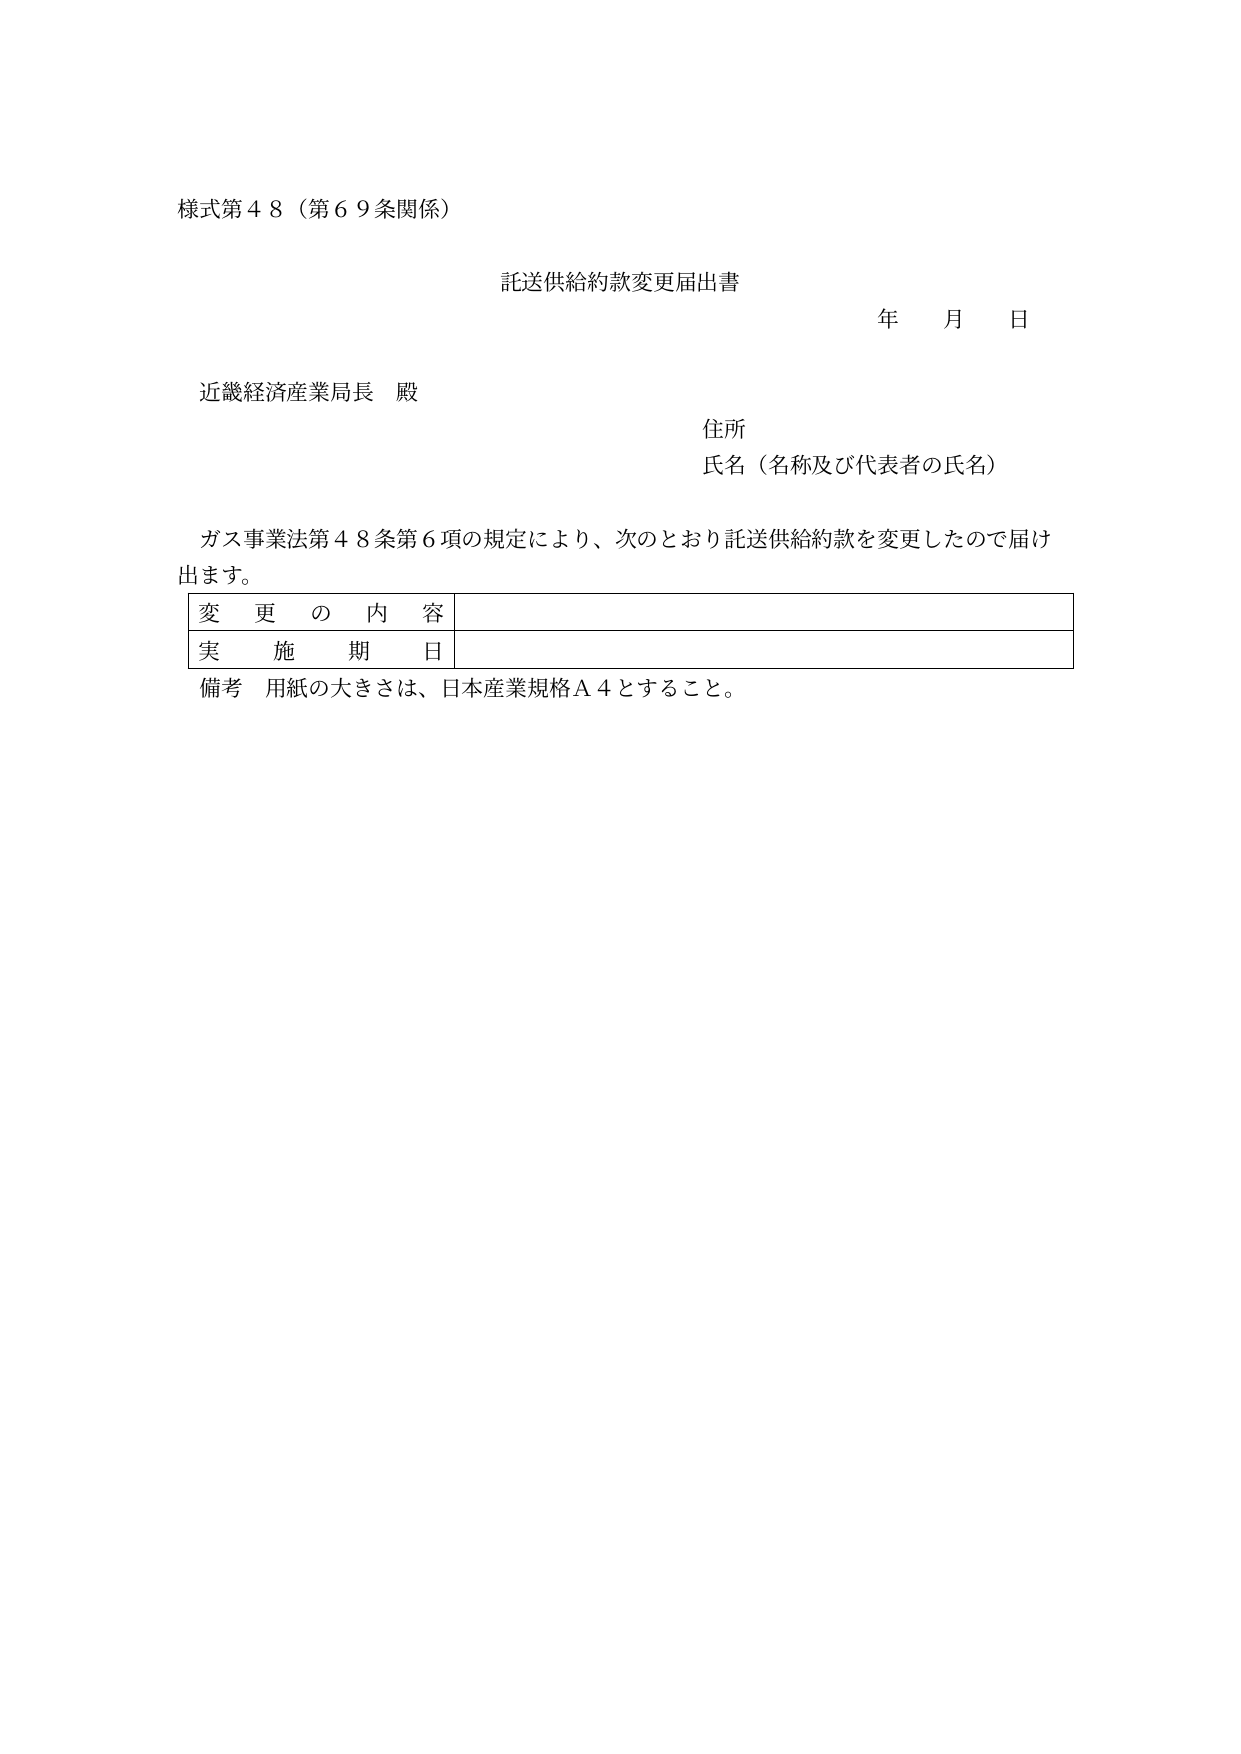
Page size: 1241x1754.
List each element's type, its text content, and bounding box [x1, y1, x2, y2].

text 備考 用紙の大きさは、日本産業規格Ａ４とすること。 [199, 669, 1063, 706]
table_cell 実施期日 [189, 631, 454, 668]
text 様式第４８（第６９条関係） [177, 189, 1063, 226]
text ガス事業法第４８条第６項の規定により、次のとおり託送供給約款を変更したので届け出ます。 [177, 519, 1063, 592]
text 託送供給約款変更届出書 [177, 262, 1063, 299]
text 住所 [177, 409, 1063, 446]
text 近畿経済産業局長 殿 [177, 372, 1063, 409]
text 年 月 日 [177, 299, 1063, 336]
table_header 変更の内容 [189, 594, 454, 630]
table_cell [455, 631, 1073, 668]
text 氏名（名称及び代表者の氏名） [177, 446, 1063, 482]
table_header [455, 594, 1073, 630]
